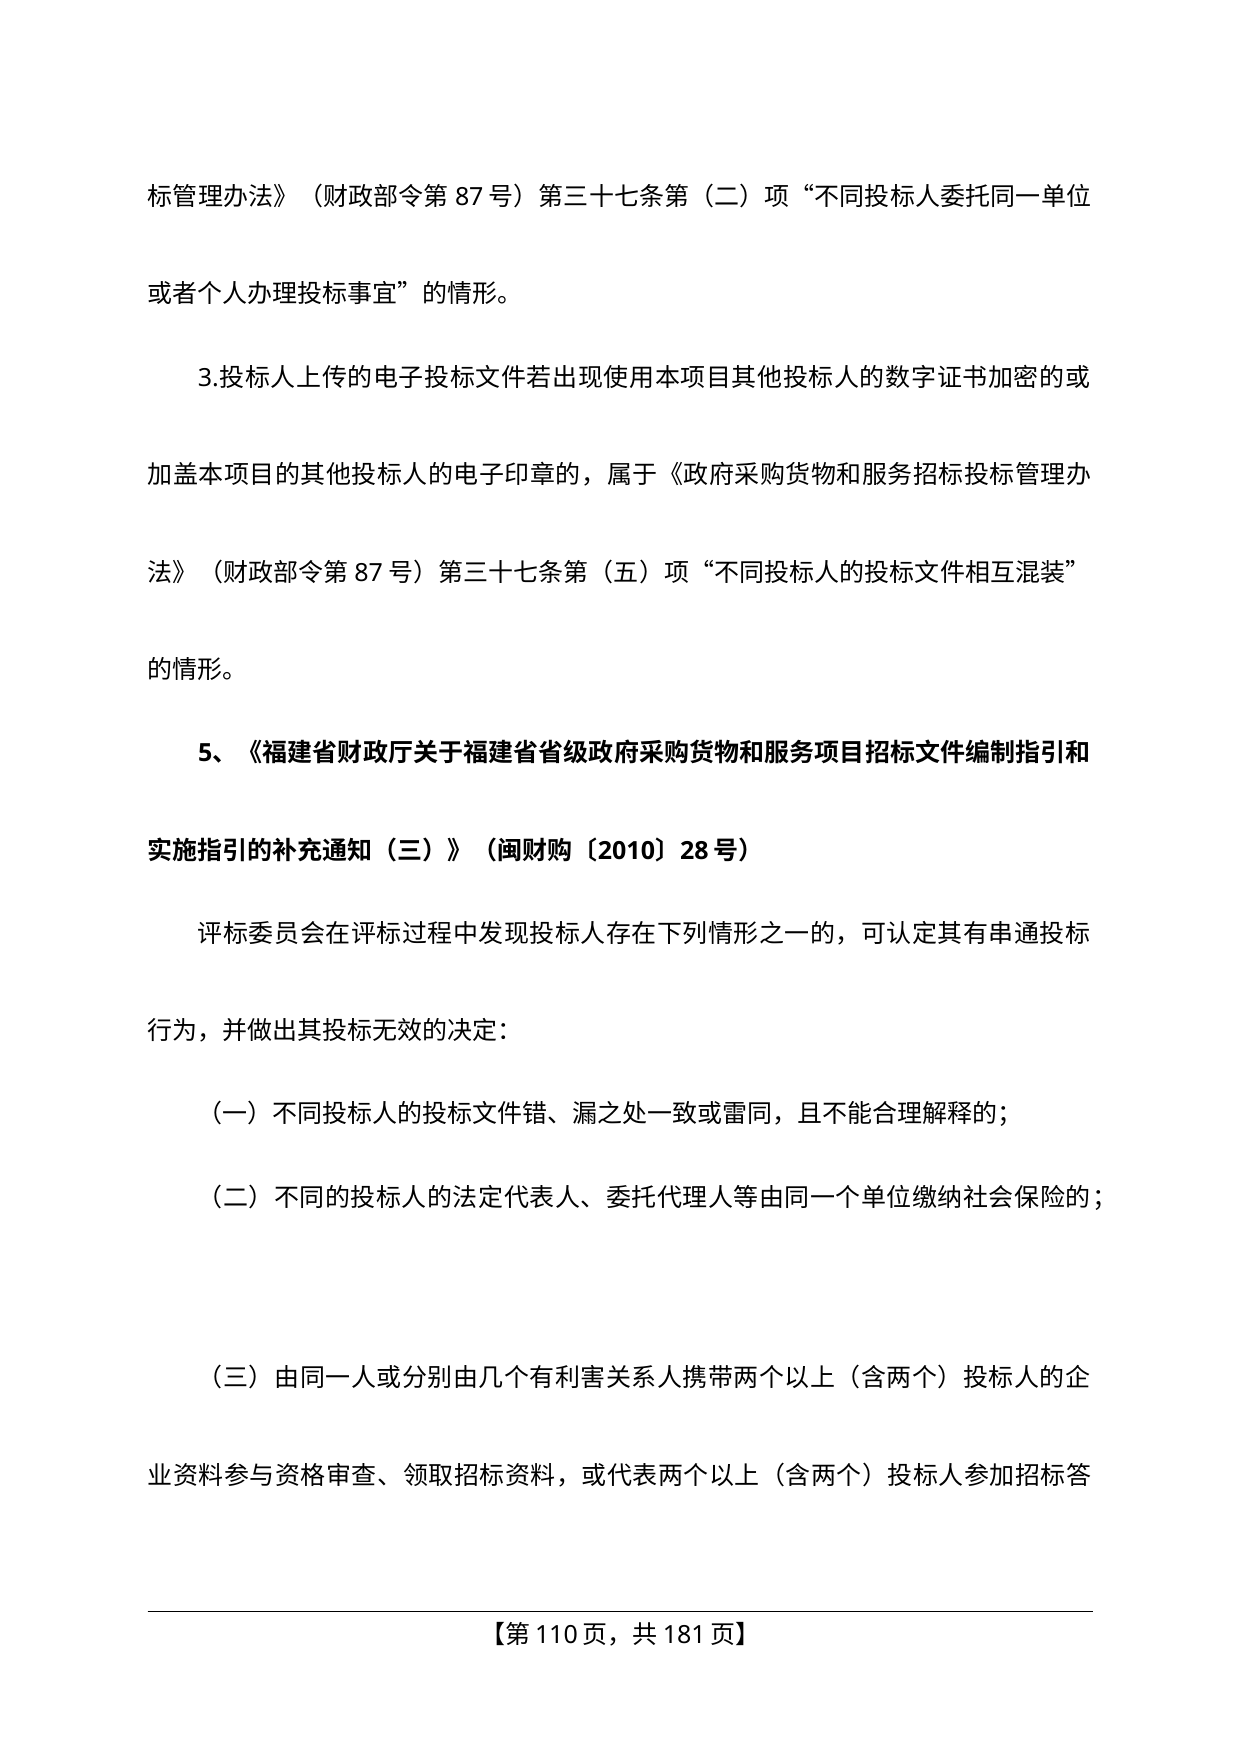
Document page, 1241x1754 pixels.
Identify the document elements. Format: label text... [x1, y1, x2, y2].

text （二）不同的投标人的法定代表人、委托代理人等由同一个单位缴纳社会保险的； [148, 1163, 1092, 1325]
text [148, 162, 1092, 324]
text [148, 1343, 1092, 1506]
text 5、《福建省财政厅关于福建省省级政府采购货物和服务项目招标文件编制指引和实施指引的补充通知（三）》（闽财购〔2010〕28号） [148, 718, 1092, 881]
text 评标委员会在评标过程中发现投标人存在下列情形之一的，可认定其有串通投标行为，并做出其投标无效的决定： [148, 899, 1092, 1061]
text 3.投标人上传的电子投标文件若出现使用本项目其他投标人的数字证书加密的或加盖本项目的其他投标人的电子印章的，属于《政府采购货物和服务招标投标管理办法》（财政部令第87号）第三十七条第（五）项“不同投标人的投标文件相互混装”的情形。 [148, 343, 1092, 700]
text （一）不同投标人的投标文件错、漏之处一致或雷同，且不能合理解释的； [148, 1079, 1092, 1144]
